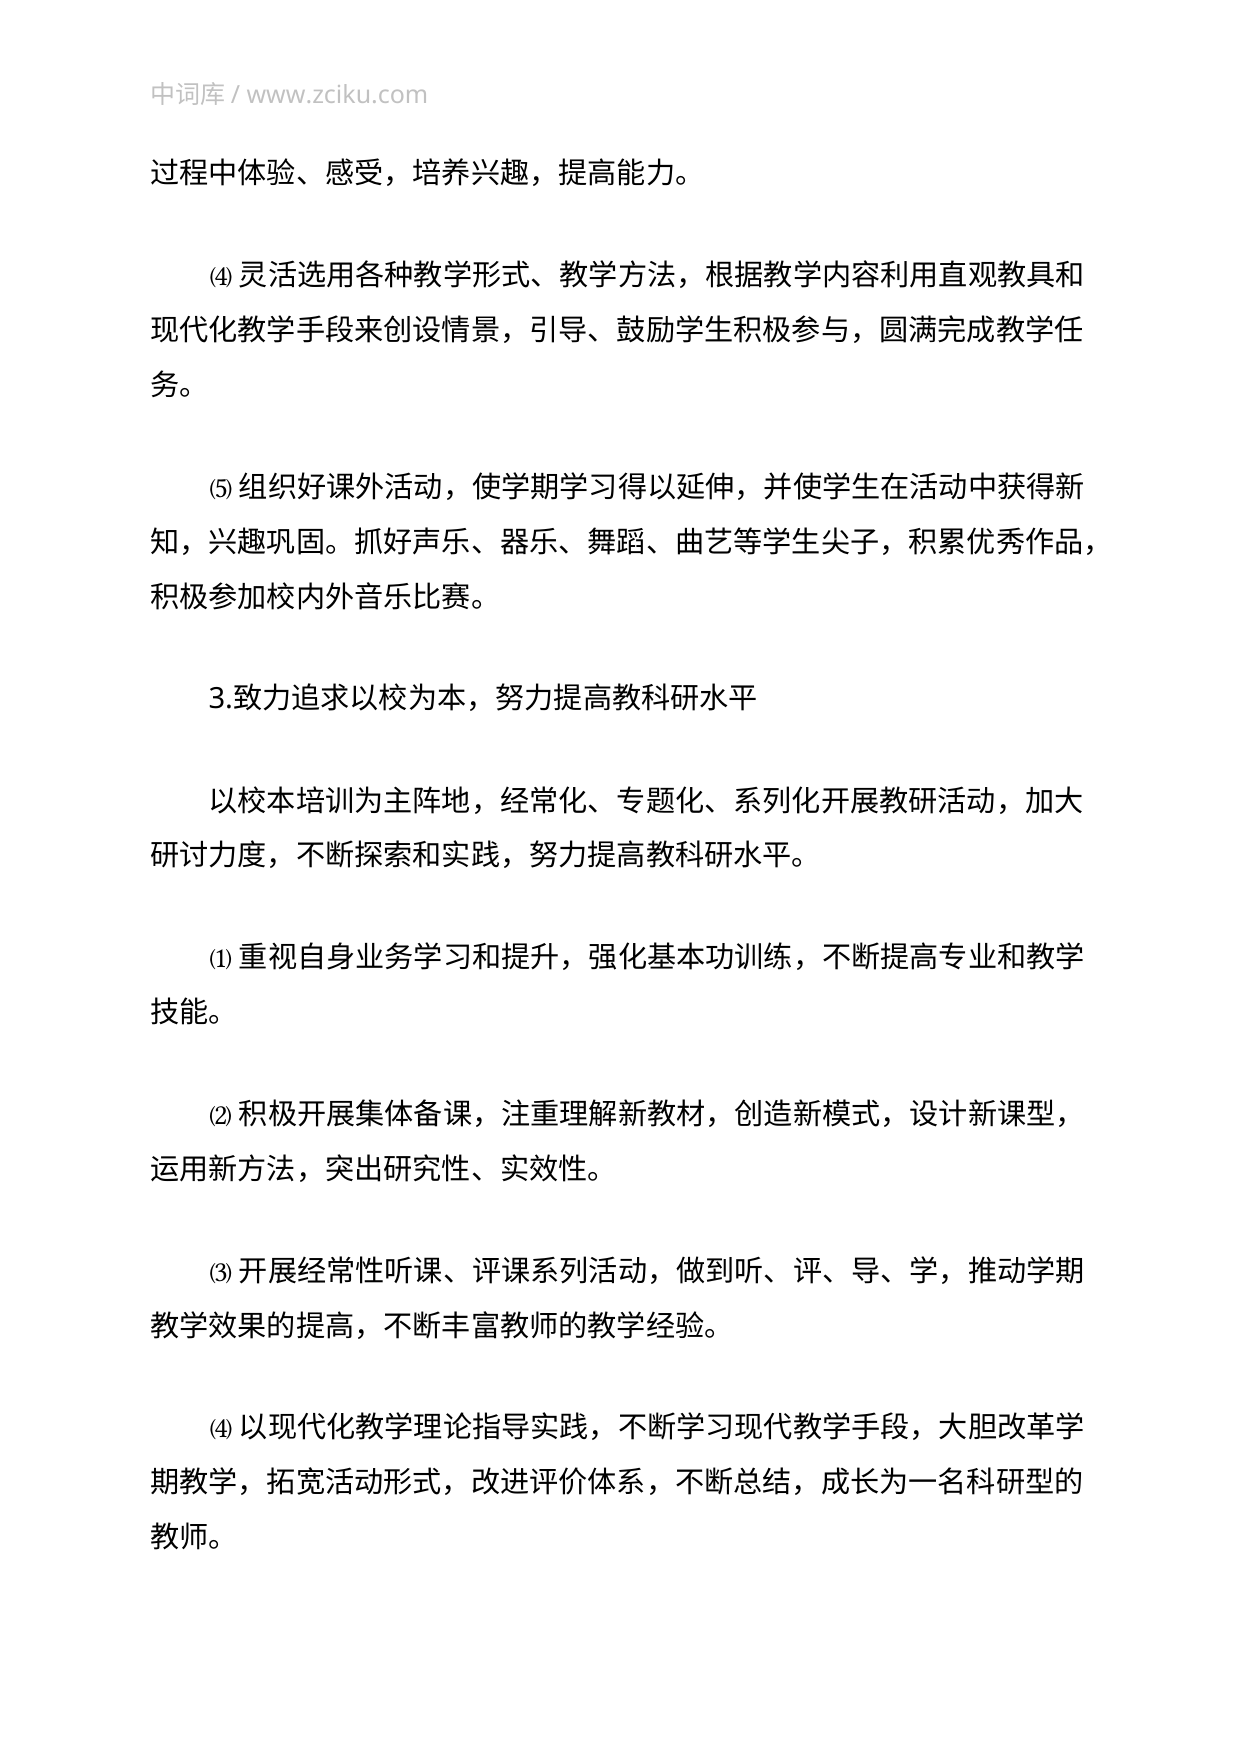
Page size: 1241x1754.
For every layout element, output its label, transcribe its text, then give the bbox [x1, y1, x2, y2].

text ⑷以现代化教学理论指导实践，不断学习现代教学手段，大胆改革学期教学，拓宽活动形式，改进评价体系，不断总结，成长为一名科研型的教师。 [150, 1404, 1090, 1556]
text ⑶开展经常性听课、评课系列活动，做到听、评、导、学，推动学期教学效果的提高，不断丰富教师的教学经验。 [150, 1247, 1090, 1344]
text ⑷灵活选用各种教学形式、教学方法，根据教学内容利用直观教具和现代化教学手段来创设情景，引导、鼓励学生积极参与，圆满完成教学任务。 [150, 252, 1090, 404]
text 以校本培训为主阵地，经常化、专题化、系列化开展教研活动，加大研讨力度，不断探索和实践，努力提高教科研水平。 [150, 777, 1090, 874]
text ⑸组织好课外活动，使学期学习得以延伸，并使学生在活动中获得新知，兴趣巩固。抓好声乐、器乐、舞蹈、曲艺等学生尖子，积累优秀作品，积极参加校内外音乐比赛。 [150, 463, 1090, 616]
text ⑵积极开展集体备课，注重理解新教材，创造新模式，设计新课型，运用新方法，突出研究性、实效性。 [150, 1091, 1090, 1188]
text 3.致力追求以校为本，努力提高教科研水平 [150, 675, 1090, 717]
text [150, 150, 1090, 192]
text ⑴重视自身业务学习和提升，强化基本功训练，不断提高专业和教学技能。 [150, 934, 1090, 1031]
